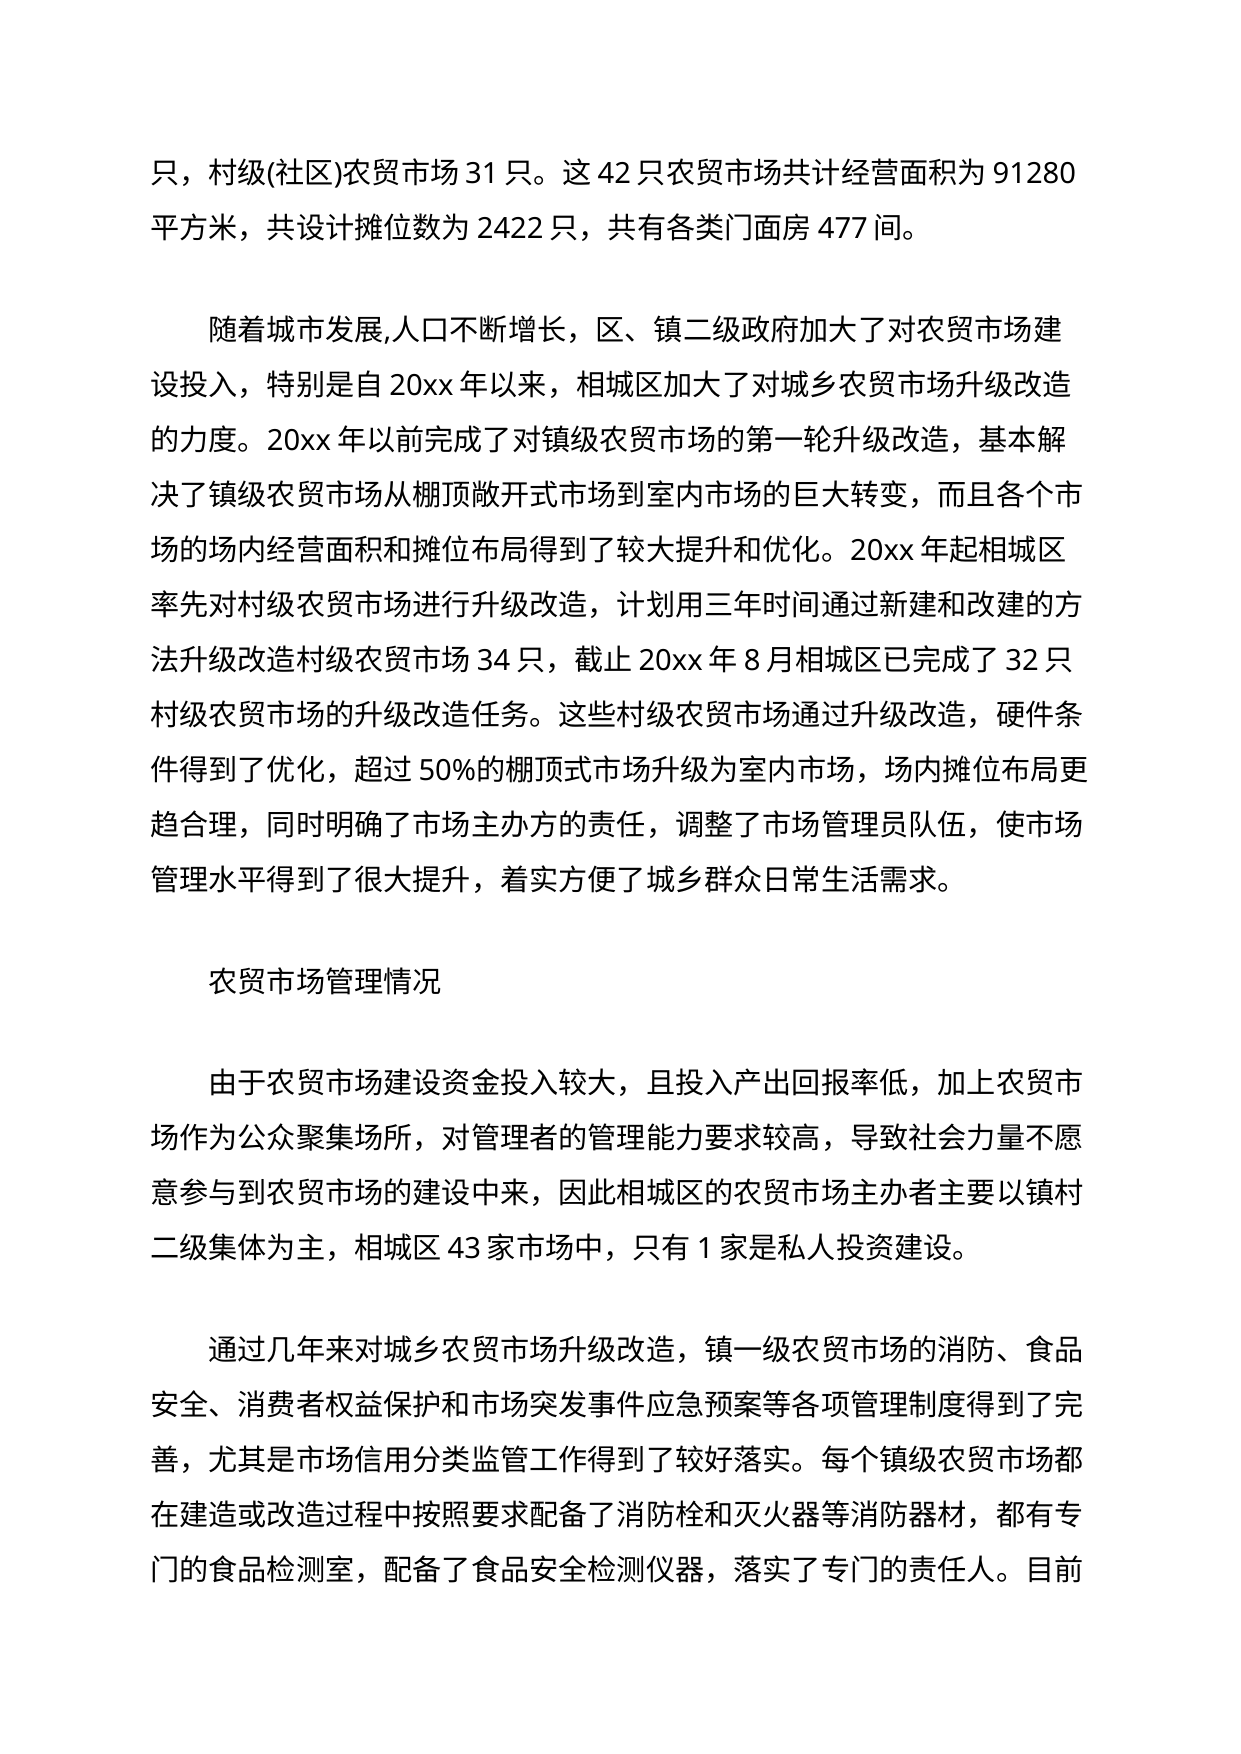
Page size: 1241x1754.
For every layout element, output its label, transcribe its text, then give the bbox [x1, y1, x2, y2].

text 由于农贸市场建设资金投入较大，且投入产出回报率低，加上农贸市场作为公众聚集场所，对管理者的管理能力要求较高，导致社会力量不愿意参与到农贸市场的建设中来，因此相城区的农贸市场主办者主要以镇村二级集体为主，相城区43家市场中，只有1家是私人投资建设。 [150, 1060, 1090, 1267]
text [150, 150, 1090, 247]
text 农贸市场管理情况 [150, 958, 1090, 1001]
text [150, 1327, 1090, 1589]
text 随着城市发展,人口不断增长，区、镇二级政府加大了对农贸市场建设投入，特别是自20xx年以来，相城区加大了对城乡农贸市场升级改造的力度。20xx年以前完成了对镇级农贸市场的第一轮升级改造，基本解决了镇级农贸市场从棚顶敞开式市场到室内市场的巨大转变，而且各个市场的场内经营面积和摊位布局得到了较大提升和优化。20xx年起相城区率先对村级农贸市场进行升级改造，计划用三年时间通过新建和改建的方法升级改造村级农贸市场34只，截止20xx年8月相城区已完成了32只村级农贸市场的升级改造任务。这些村级农贸市场通过升级改造，硬件条件得到了优化，超过50%的棚顶式市场升级为室内市场，场内摊位布局更趋合理，同时明确了市场主办方的责任，调整了市场管理员队伍，使市场管理水平得到了很大提升，着实方便了城乡群众日常生活需求。 [150, 307, 1090, 899]
